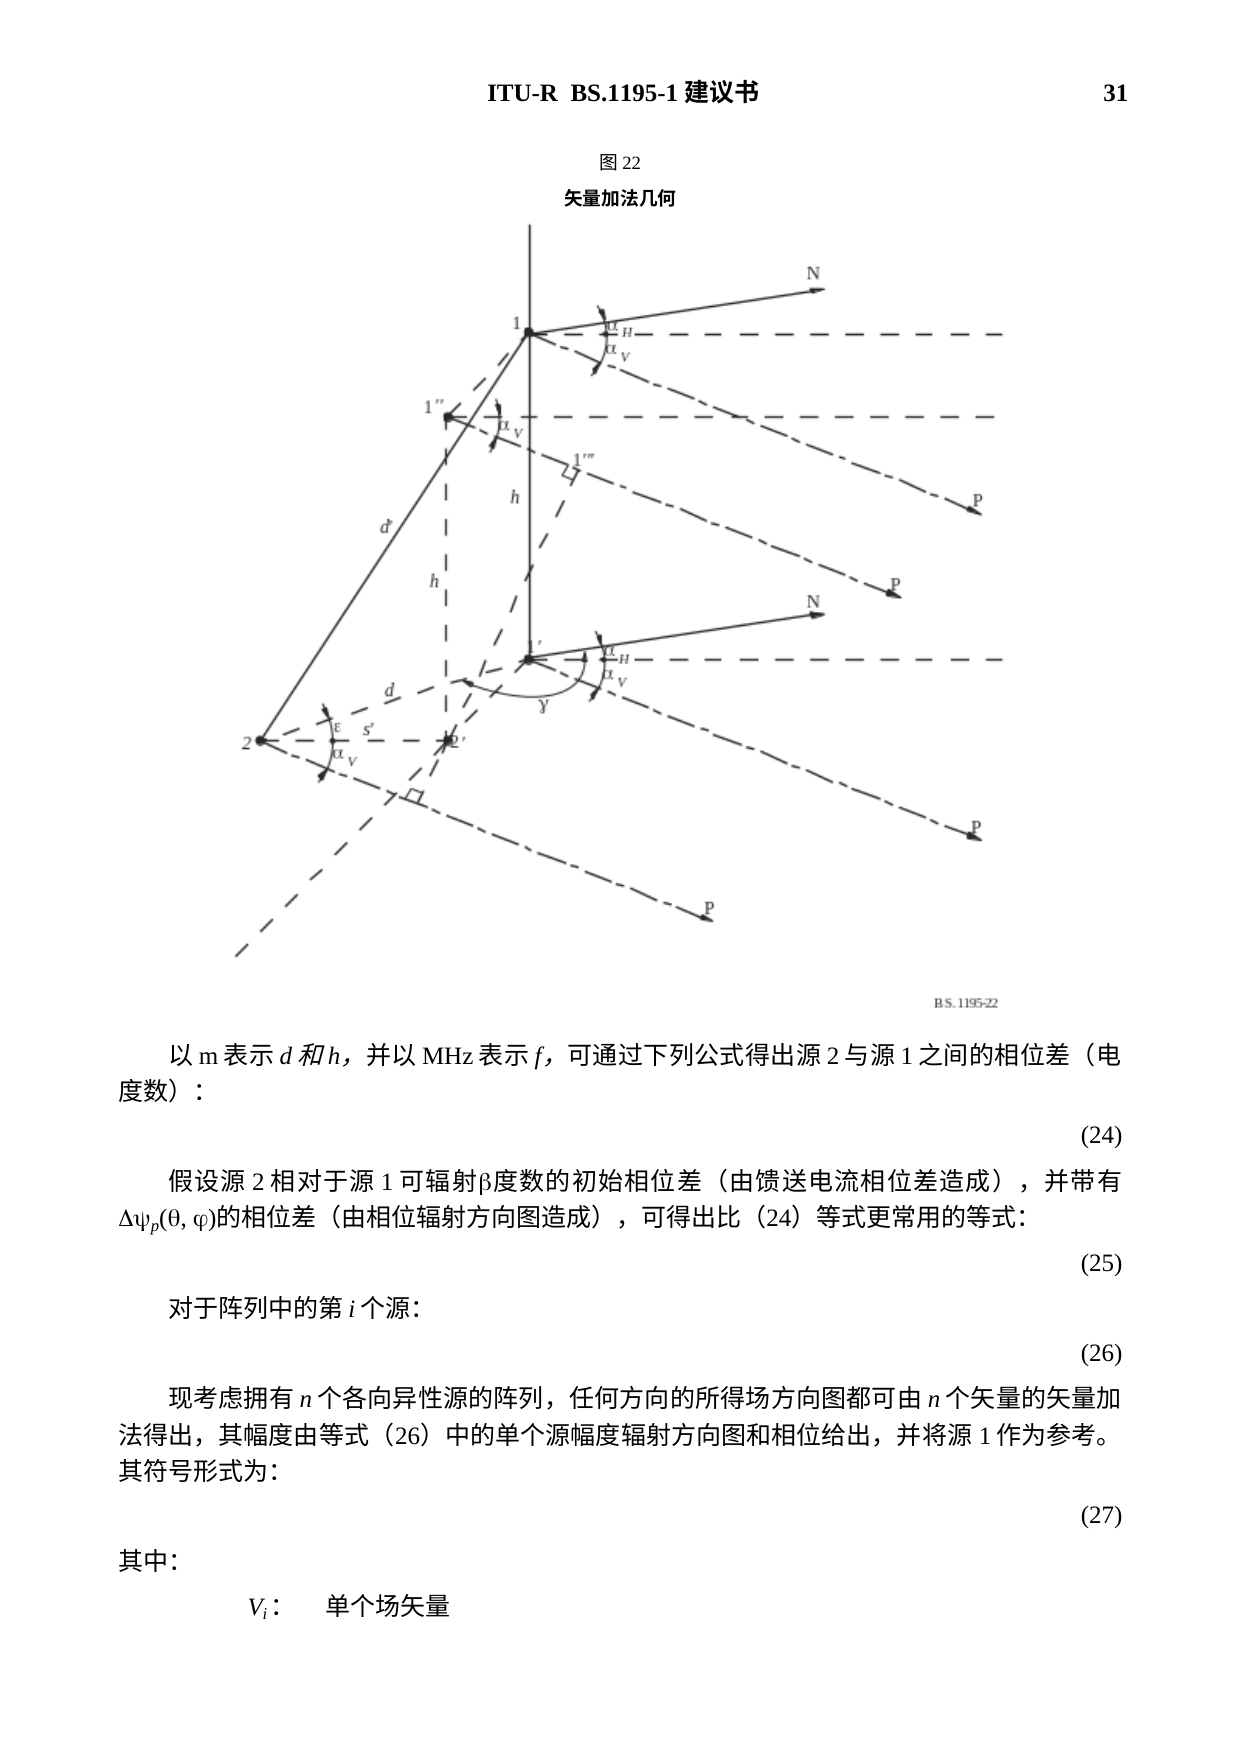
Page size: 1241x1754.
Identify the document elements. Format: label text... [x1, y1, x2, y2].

text 其中： [118, 1541, 1122, 1578]
text 图22 [118, 148, 1122, 175]
text 对于阵列中的第i个源： [118, 1289, 1122, 1325]
text 以m表示d和h，并以MHz表示f，可通过下列公式得出源2与源1之间的相位差（电度数）： [118, 1035, 1122, 1108]
text 假设源2相对于源1可辐射度数的初始相位差（由馈送电流相位差造成），并带有p(, )的相位差（由相位辐射方向图造成），可得出比（24）等式更常用的等式： [118, 1162, 1122, 1235]
text (24) [118, 1120, 1122, 1149]
text (27) [118, 1500, 1122, 1529]
text 现考虑拥有n个各向异性源的阵列，任何方向的所得场方向图都可由n个矢量的矢量加法得出，其幅度由等式（26）中的单个源幅度辐射方向图和相位给出，并将源1作为参考。其符号形式为： [118, 1379, 1122, 1488]
text (25) [118, 1248, 1122, 1276]
text (26) [118, 1338, 1122, 1366]
title 矢量加法几何 [118, 183, 1122, 210]
text Vi ： 单个场矢量 [118, 1586, 1122, 1623]
